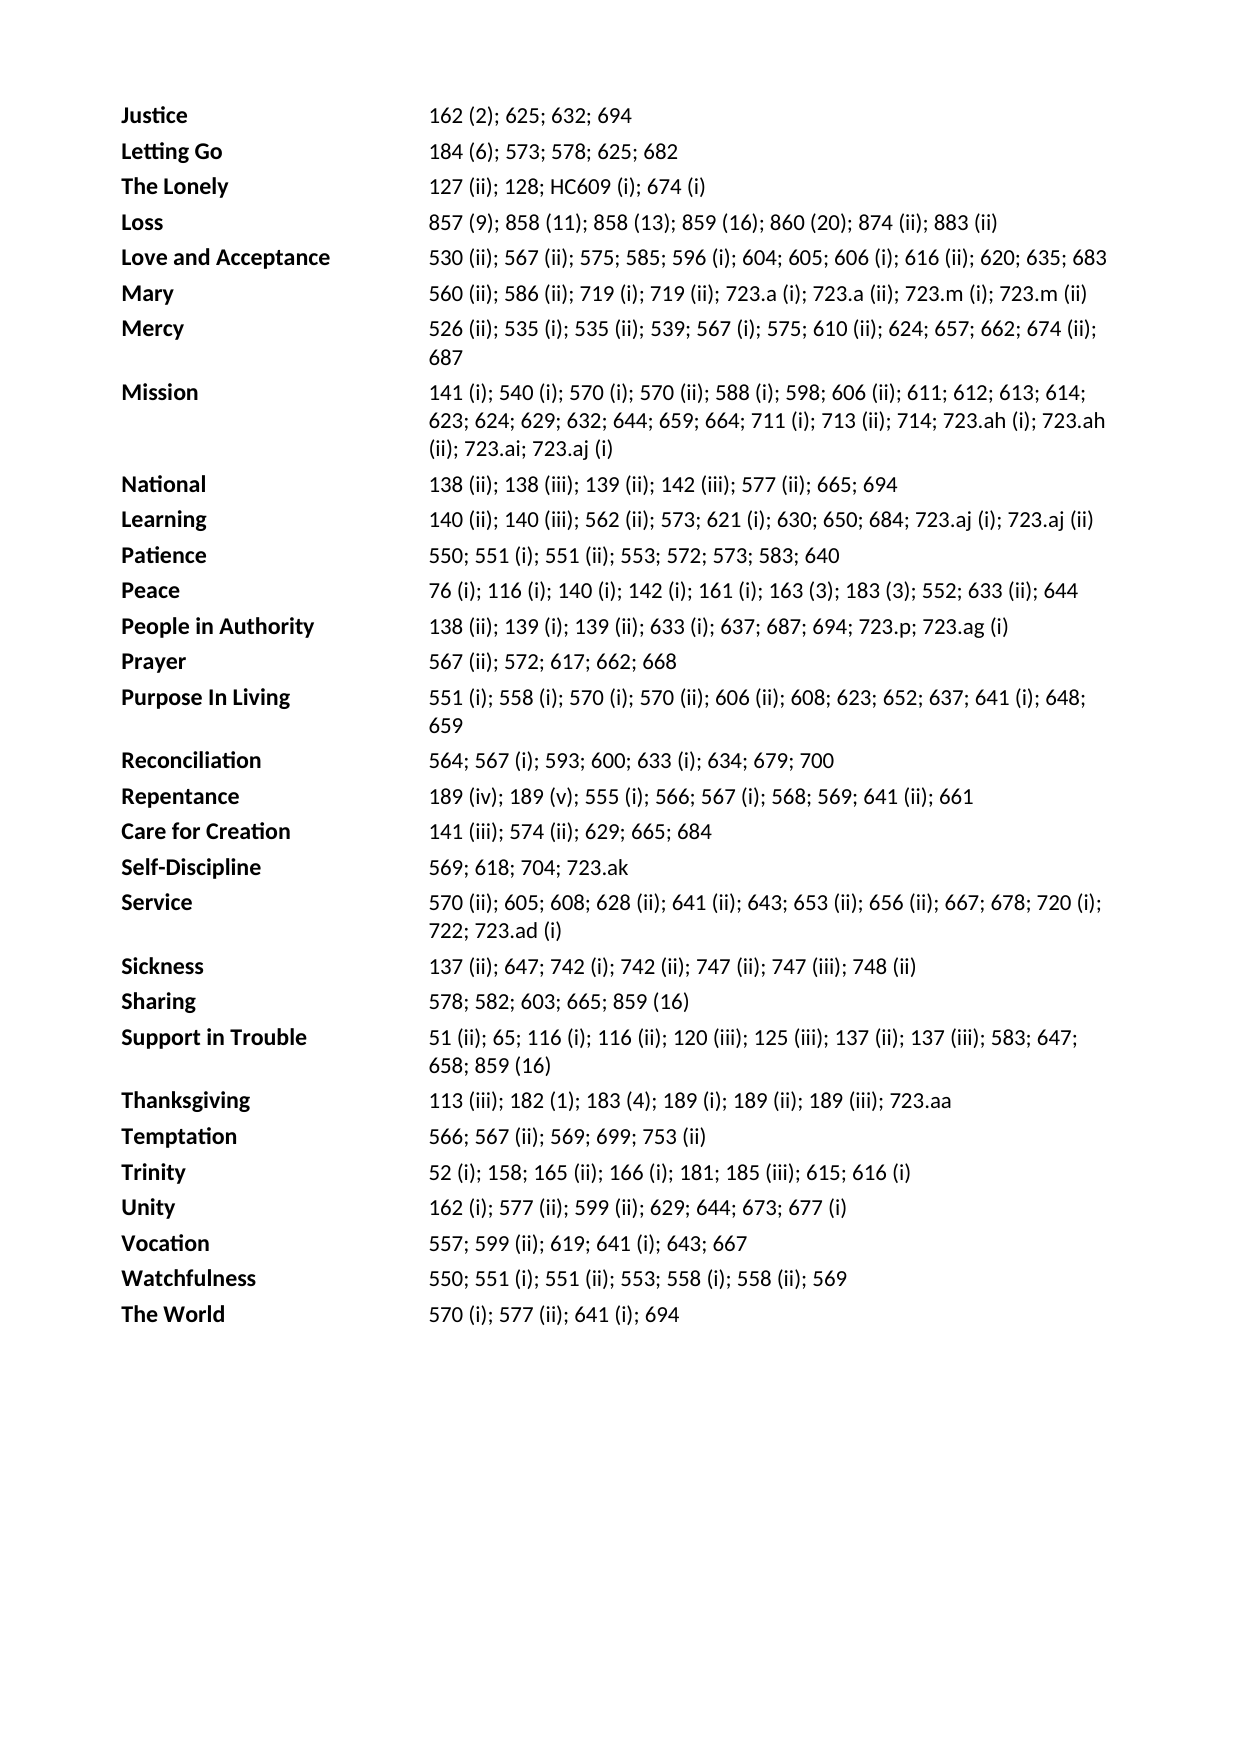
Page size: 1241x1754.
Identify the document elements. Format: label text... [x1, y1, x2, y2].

text Mary 560 (ii); 586 (ii); 719 (i); 719 (ii); 723.a (i); 723.a (ii); 723.m (i); 723.m (ii) [121, 278, 1122, 307]
text People in Authority 138 (ii); 139 (i); 139 (ii); 633 (i); 637; 687; 694; 723.p; 723.ag (i) [121, 611, 1122, 640]
text National 138 (ii); 138 (iii); 139 (ii); 142 (iii); 577 (ii); 665; 694 [121, 469, 1122, 498]
text Purpose In Living 551 (i); 558 (i); 570 (i); 570 (ii); 606 (ii); 608; 623; 652; 637; 641 (i); 648; 659 [121, 682, 1122, 739]
text Mission 141 (i); 540 (i); 570 (i); 570 (ii); 588 (i); 598; 606 (ii); 611; 612; 613; 614; 623; 624; 629; 632; 644; 659; 664; 711 (i); 713 (ii); 714; 723.ah (i); 723.ah (ii); 723.ai; 723.aj (i) [121, 377, 1122, 462]
text The Lonely 127 (ii); 128; HC609 (i); 674 (i) [121, 171, 1122, 201]
text Love and Acceptance 530 (ii); 567 (ii); 575; 585; 596 (i); 604; 605; 606 (i); 616 (ii); 620; 635; 683 [121, 242, 1122, 272]
text The World 570 (i); 577 (ii); 641 (i); 694 [121, 1299, 1122, 1328]
text Sickness 137 (ii); 647; 742 (i); 742 (ii); 747 (ii); 747 (iii); 748 (ii) [121, 951, 1122, 980]
text Thanksgiving 113 (iii); 182 (1); 183 (4); 189 (i); 189 (ii); 189 (iii); 723.aa [121, 1086, 1122, 1115]
text Unity 162 (i); 577 (ii); 599 (ii); 629; 644; 673; 677 (i) [121, 1192, 1122, 1221]
text Repentance 189 (iv); 189 (v); 555 (i); 566; 567 (i); 568; 569; 641 (ii); 661 [121, 781, 1122, 810]
text Support in Trouble 51 (ii); 65; 116 (i); 116 (ii); 120 (iii); 125 (iii); 137 (ii); 137 (iii); 583; 647; 658; 859 (16) [121, 1022, 1122, 1079]
text Peace 76 (i); 116 (i); 140 (i); 142 (i); 161 (i); 163 (3); 183 (3); 552; 633 (ii); 644 [121, 575, 1122, 604]
text Vocation 557; 599 (ii); 619; 641 (i); 643; 667 [121, 1228, 1122, 1257]
text Temptation 566; 567 (ii); 569; 699; 753 (ii) [121, 1121, 1122, 1150]
text Trinity 52 (i); 158; 165 (ii); 166 (i); 181; 185 (iii); 615; 616 (i) [121, 1157, 1122, 1186]
text Care for Creation 141 (iii); 574 (ii); 629; 665; 684 [121, 816, 1122, 846]
text Prayer 567 (ii); 572; 617; 662; 668 [121, 646, 1122, 676]
text Learning 140 (ii); 140 (iii); 562 (ii); 573; 621 (i); 630; 650; 684; 723.aj (i); 723.aj (ii) [121, 504, 1122, 533]
text Service 570 (ii); 605; 608; 628 (ii); 641 (ii); 643; 653 (ii); 656 (ii); 667; 678; 720 (i); 722; 723.ad (i) [121, 887, 1122, 945]
text Patience 550; 551 (i); 551 (ii); 553; 572; 573; 583; 640 [121, 540, 1122, 569]
text Watchfulness 550; 551 (i); 551 (ii); 553; 558 (i); 558 (ii); 569 [121, 1263, 1122, 1292]
text Sharing 578; 582; 603; 665; 859 (16) [121, 986, 1122, 1016]
text Justice 162 (2); 625; 632; 694 [121, 100, 1122, 130]
text Self-Discipline 569; 618; 704; 723.ak [121, 852, 1122, 881]
text Letting Go 184 (6); 573; 578; 625; 682 [121, 136, 1122, 165]
text Mercy 526 (ii); 535 (i); 535 (ii); 539; 567 (i); 575; 610 (ii); 624; 657; 662; 674 (ii); 687 [121, 313, 1122, 371]
text Reconciliation 564; 567 (i); 593; 600; 633 (i); 634; 679; 700 [121, 745, 1122, 774]
text Loss 857 (9); 858 (11); 858 (13); 859 (16); 860 (20); 874 (ii); 883 (ii) [121, 207, 1122, 236]
